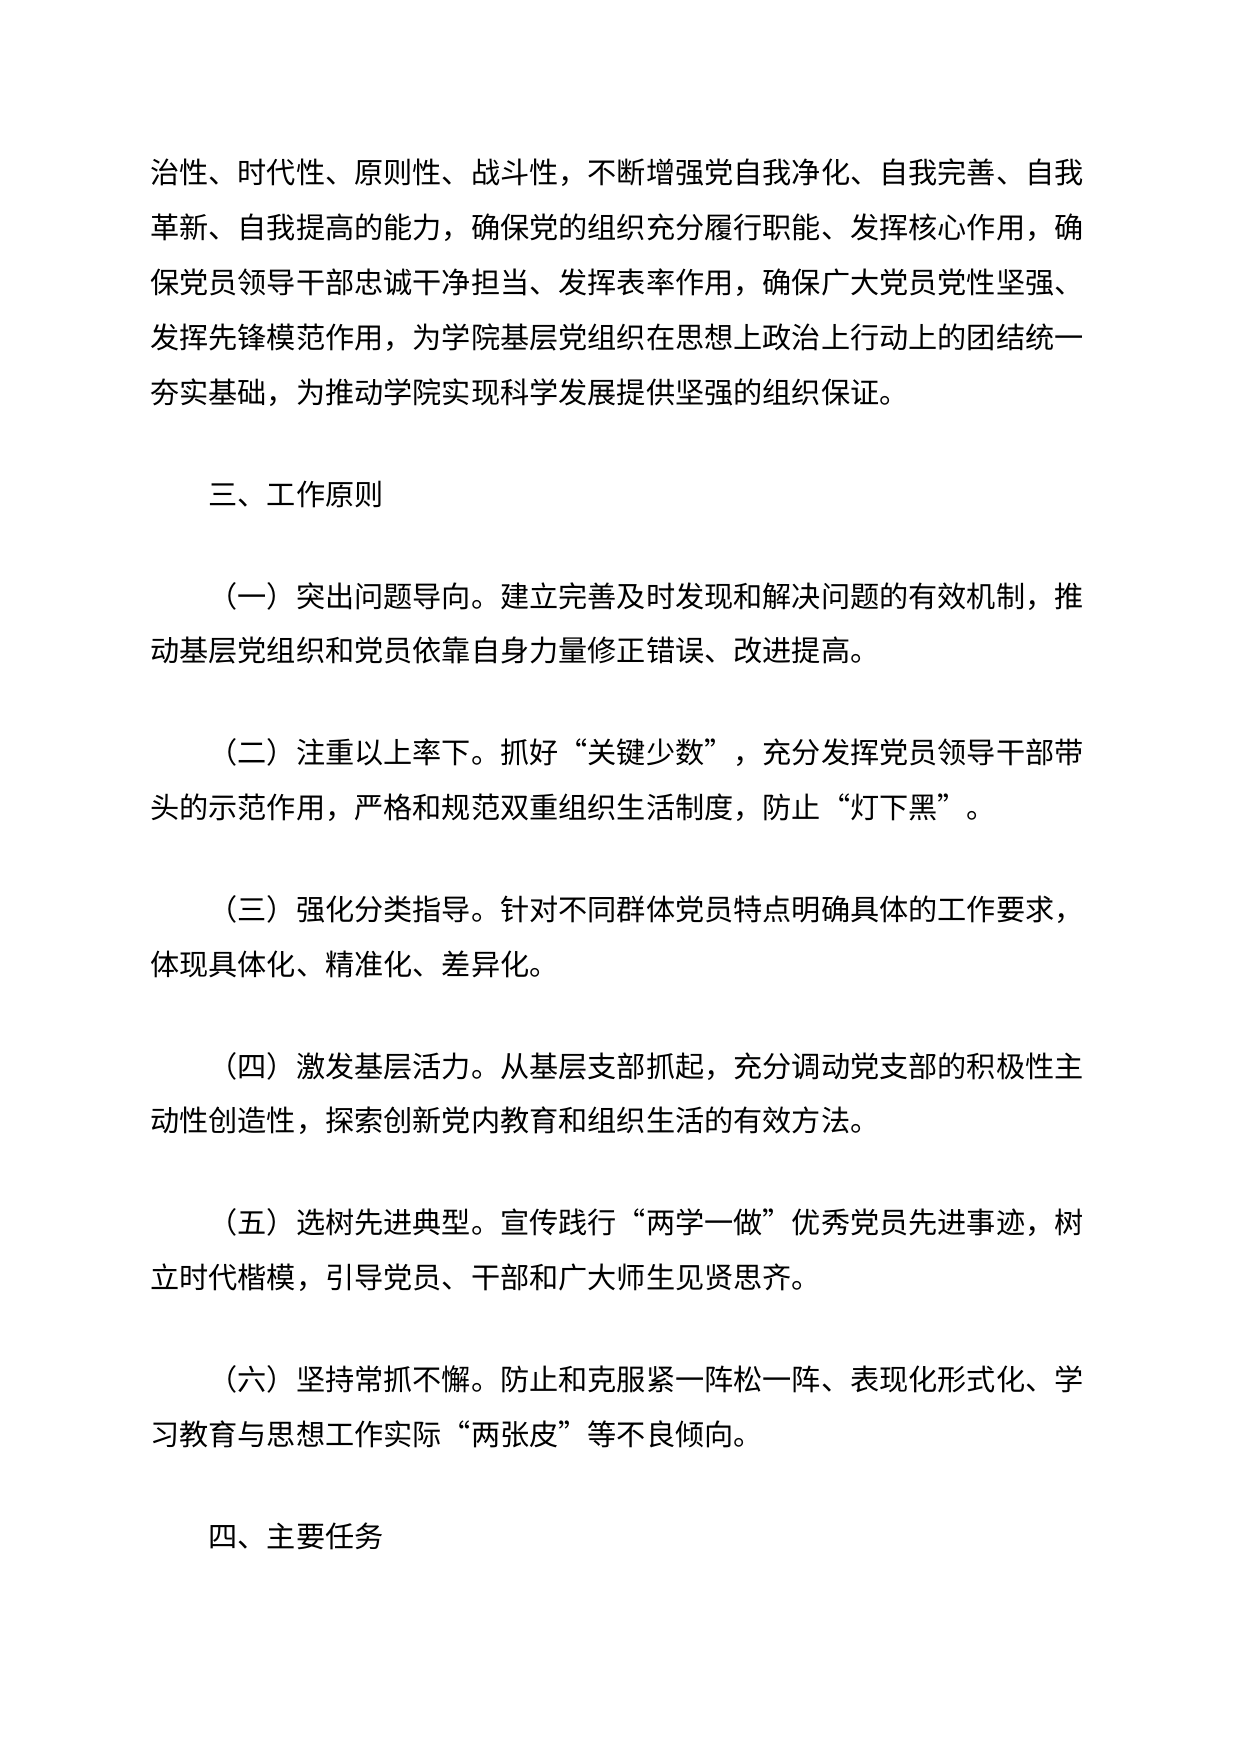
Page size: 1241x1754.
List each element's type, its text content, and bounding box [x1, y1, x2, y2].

text （六）坚持常抓不懈。防止和克服紧一阵松一阵、表现化形式化、学习教育与思想工作实际“两张皮”等不良倾向。 [150, 1356, 1090, 1454]
text （五）选树先进典型。宣传践行“两学一做”优秀党员先进事迹，树立时代楷模，引导党员、干部和广大师生见贤思齐。 [150, 1200, 1090, 1297]
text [150, 150, 1090, 412]
text 四、主要任务 [150, 1513, 1090, 1555]
text （二）注重以上率下。抓好“关键少数”，充分发挥党员领导干部带头的示范作用，严格和规范双重组织生活制度，防止“灯下黑”。 [150, 730, 1090, 827]
text （三）强化分类指导。针对不同群体党员特点明确具体的工作要求，体现具体化、精准化、差异化。 [150, 886, 1090, 984]
text 三、工作原则 [150, 471, 1090, 514]
text （一）突出问题导向。建立完善及时发现和解决问题的有效机制，推动基层党组织和党员依靠自身力量修正错误、改进提高。 [150, 573, 1090, 670]
text （四）激发基层活力。从基层支部抓起，充分调动党支部的积极性主动性创造性，探索创新党内教育和组织生活的有效方法。 [150, 1043, 1090, 1140]
